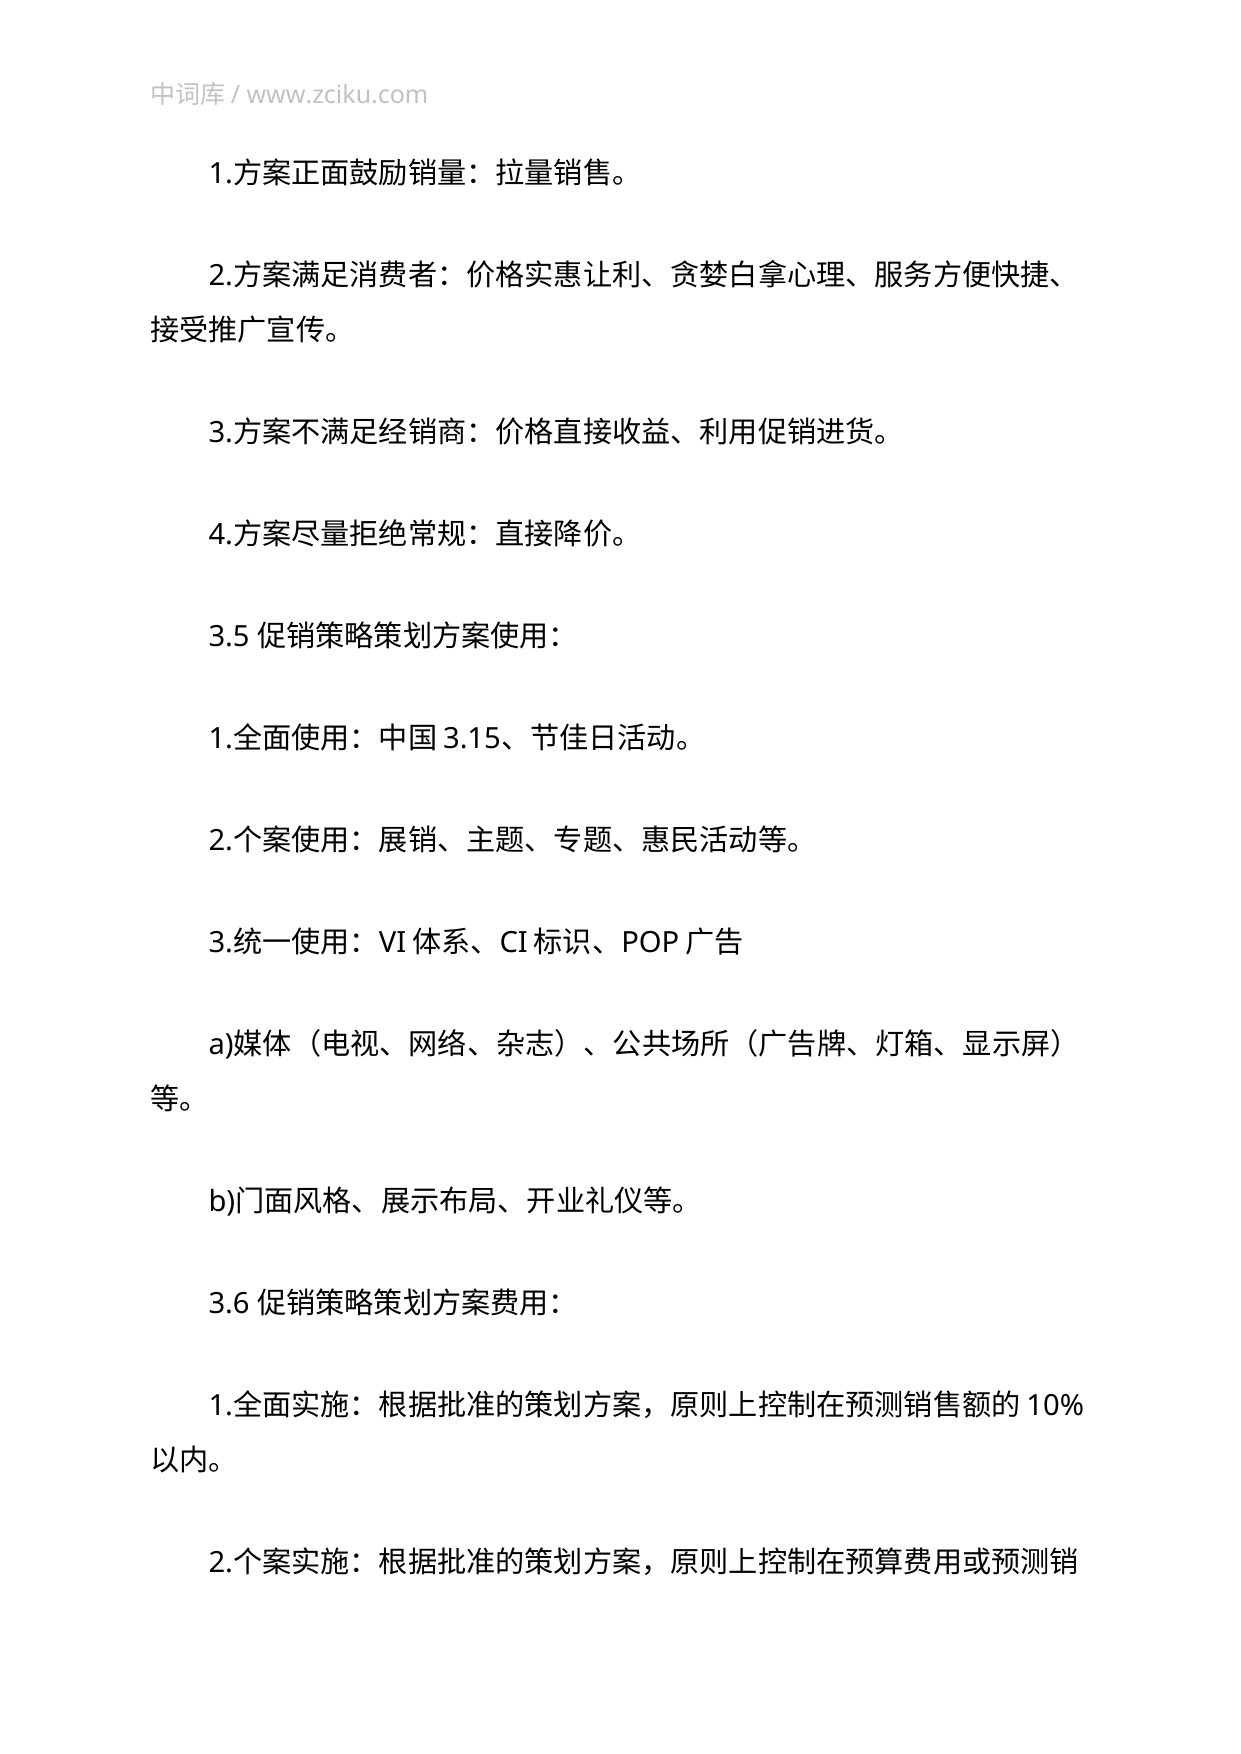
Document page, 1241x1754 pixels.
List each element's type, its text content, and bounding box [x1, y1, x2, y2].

text 1.方案正面鼓励销量：拉量销售。 [150, 150, 1090, 192]
text a)媒体（电视、网络、杂志）、公共场所（广告牌、灯箱、显示屏）等。 [150, 1021, 1090, 1118]
text b)门面风格、展示布局、开业礼仪等。 [150, 1177, 1090, 1220]
text 2.方案满足消费者：价格实惠让利、贪婪白拿心理、服务方便快捷、接受推广宣传。 [150, 252, 1090, 349]
text 3.6 促销策略策划方案费用： [150, 1279, 1090, 1322]
text 1.全面实施：根据批准的策划方案，原则上控制在预测销售额的10% 以内。 [150, 1381, 1090, 1479]
text 3.统一使用：VI体系、CI标识、POP广告 [150, 919, 1090, 961]
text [150, 1538, 1090, 1581]
text 2.个案使用：展销、主题、专题、惠民活动等。 [150, 817, 1090, 859]
text 3.5 促销策略策划方案使用： [150, 613, 1090, 655]
text 4.方案尽量拒绝常规：直接降价。 [150, 511, 1090, 553]
text 1.全面使用：中国3.15、节佳日活动。 [150, 715, 1090, 757]
text 3.方案不满足经销商：价格直接收益、利用促销进货。 [150, 409, 1090, 451]
